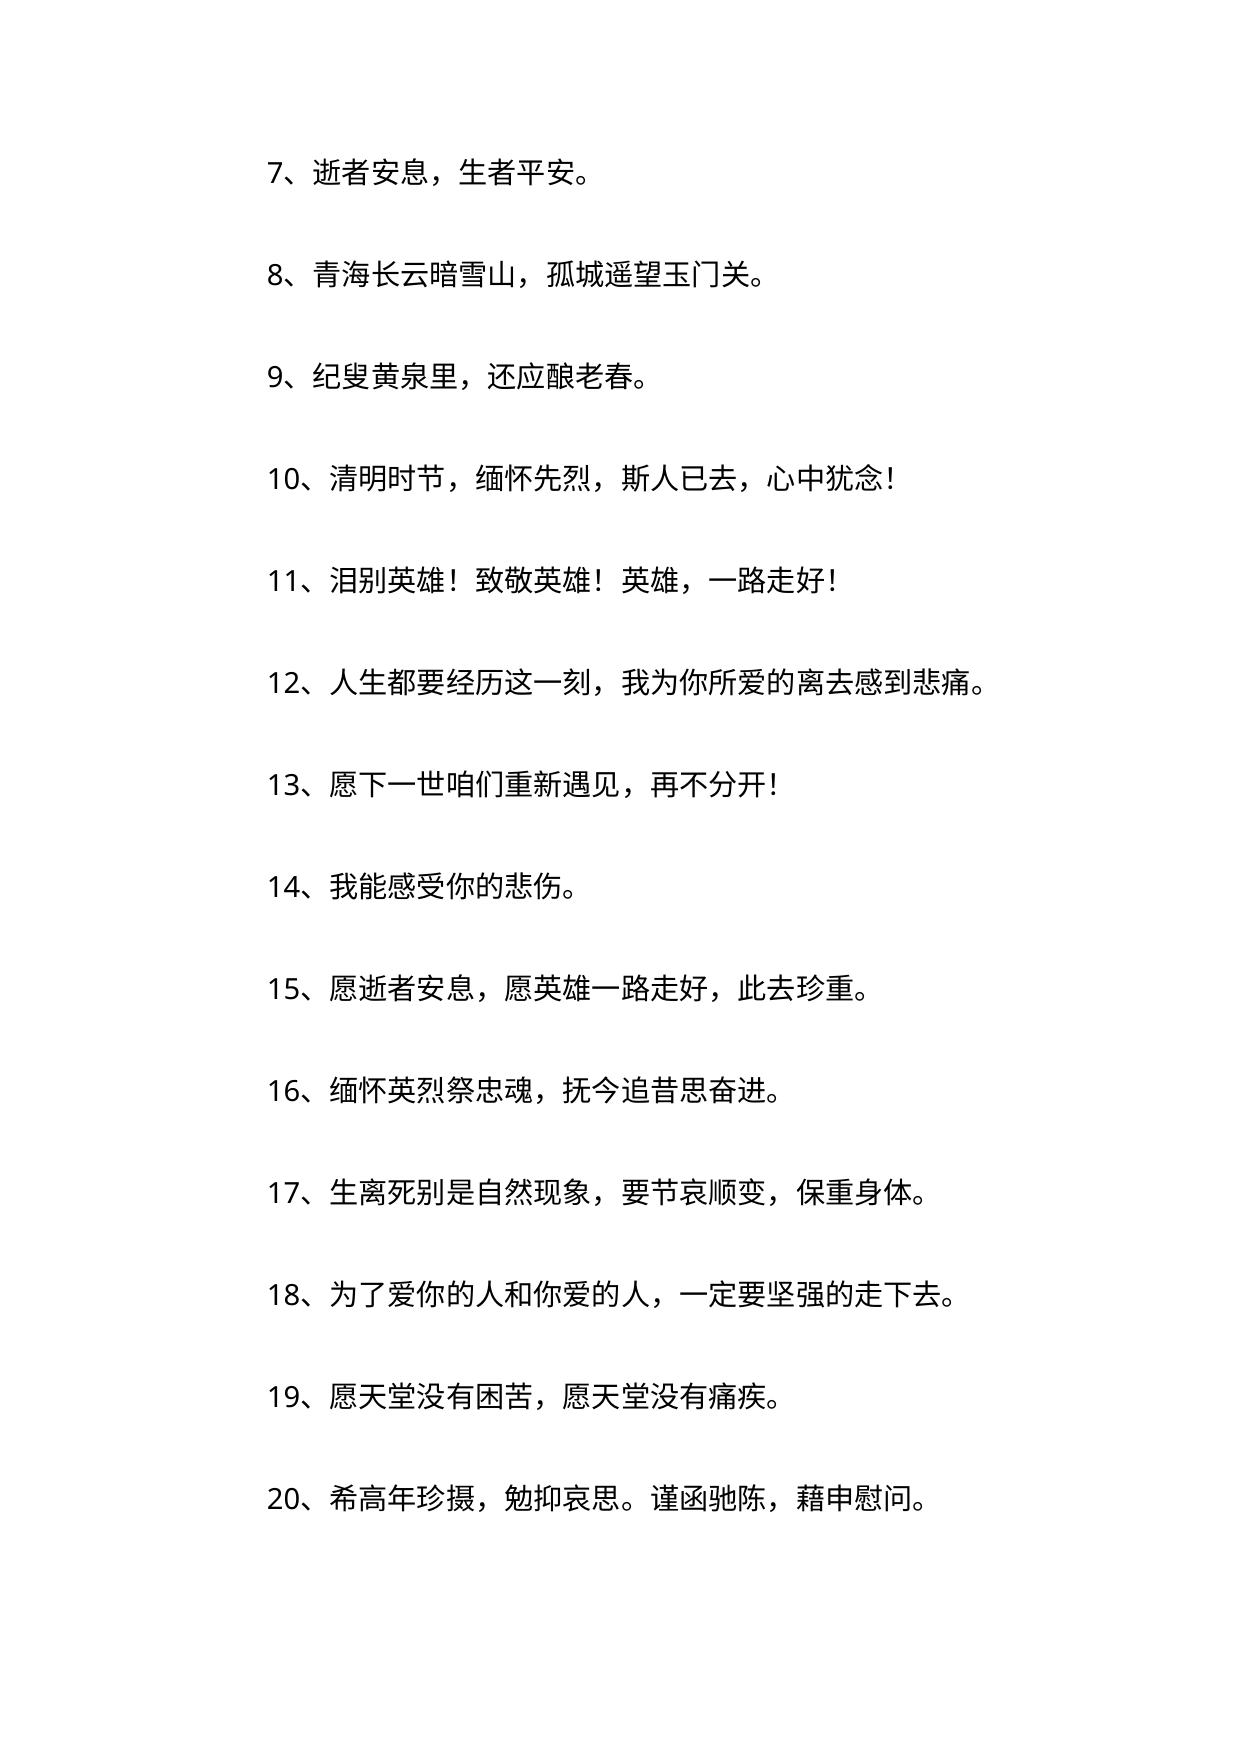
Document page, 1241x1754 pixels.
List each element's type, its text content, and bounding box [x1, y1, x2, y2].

text 17、生离死别是自然现象，要节哀顺变，保重身体。 [150, 1170, 1090, 1212]
text 10、清明时节，缅怀先烈，斯人已去，心中犹念！ [150, 456, 1090, 498]
text 16、缅怀英烈祭忠魂，抚今追昔思奋进。 [150, 1068, 1090, 1110]
text 7、逝者安息，生者平安。 [150, 150, 1090, 192]
text 8、青海长云暗雪山，孤城遥望玉门关。 [150, 252, 1090, 294]
text 19、愿天堂没有困苦，愿天堂没有痛疾。 [150, 1374, 1090, 1416]
text 13、愿下一世咱们重新遇见，再不分开！ [150, 762, 1090, 804]
text 18、为了爱你的人和你爱的人，一定要坚强的走下去。 [150, 1272, 1090, 1314]
text 14、我能感受你的悲伤。 [150, 864, 1090, 906]
text 11、泪别英雄！致敬英雄！英雄，一路走好！ [150, 558, 1090, 600]
text 15、愿逝者安息，愿英雄一路走好，此去珍重。 [150, 966, 1090, 1008]
text 20、希高年珍摄，勉抑哀思。谨函驰陈，藉申慰问。 [150, 1476, 1090, 1518]
text 12、人生都要经历这一刻，我为你所爱的离去感到悲痛。 [150, 660, 1090, 702]
text 9、纪叟黄泉里，还应酿老春。 [150, 354, 1090, 396]
